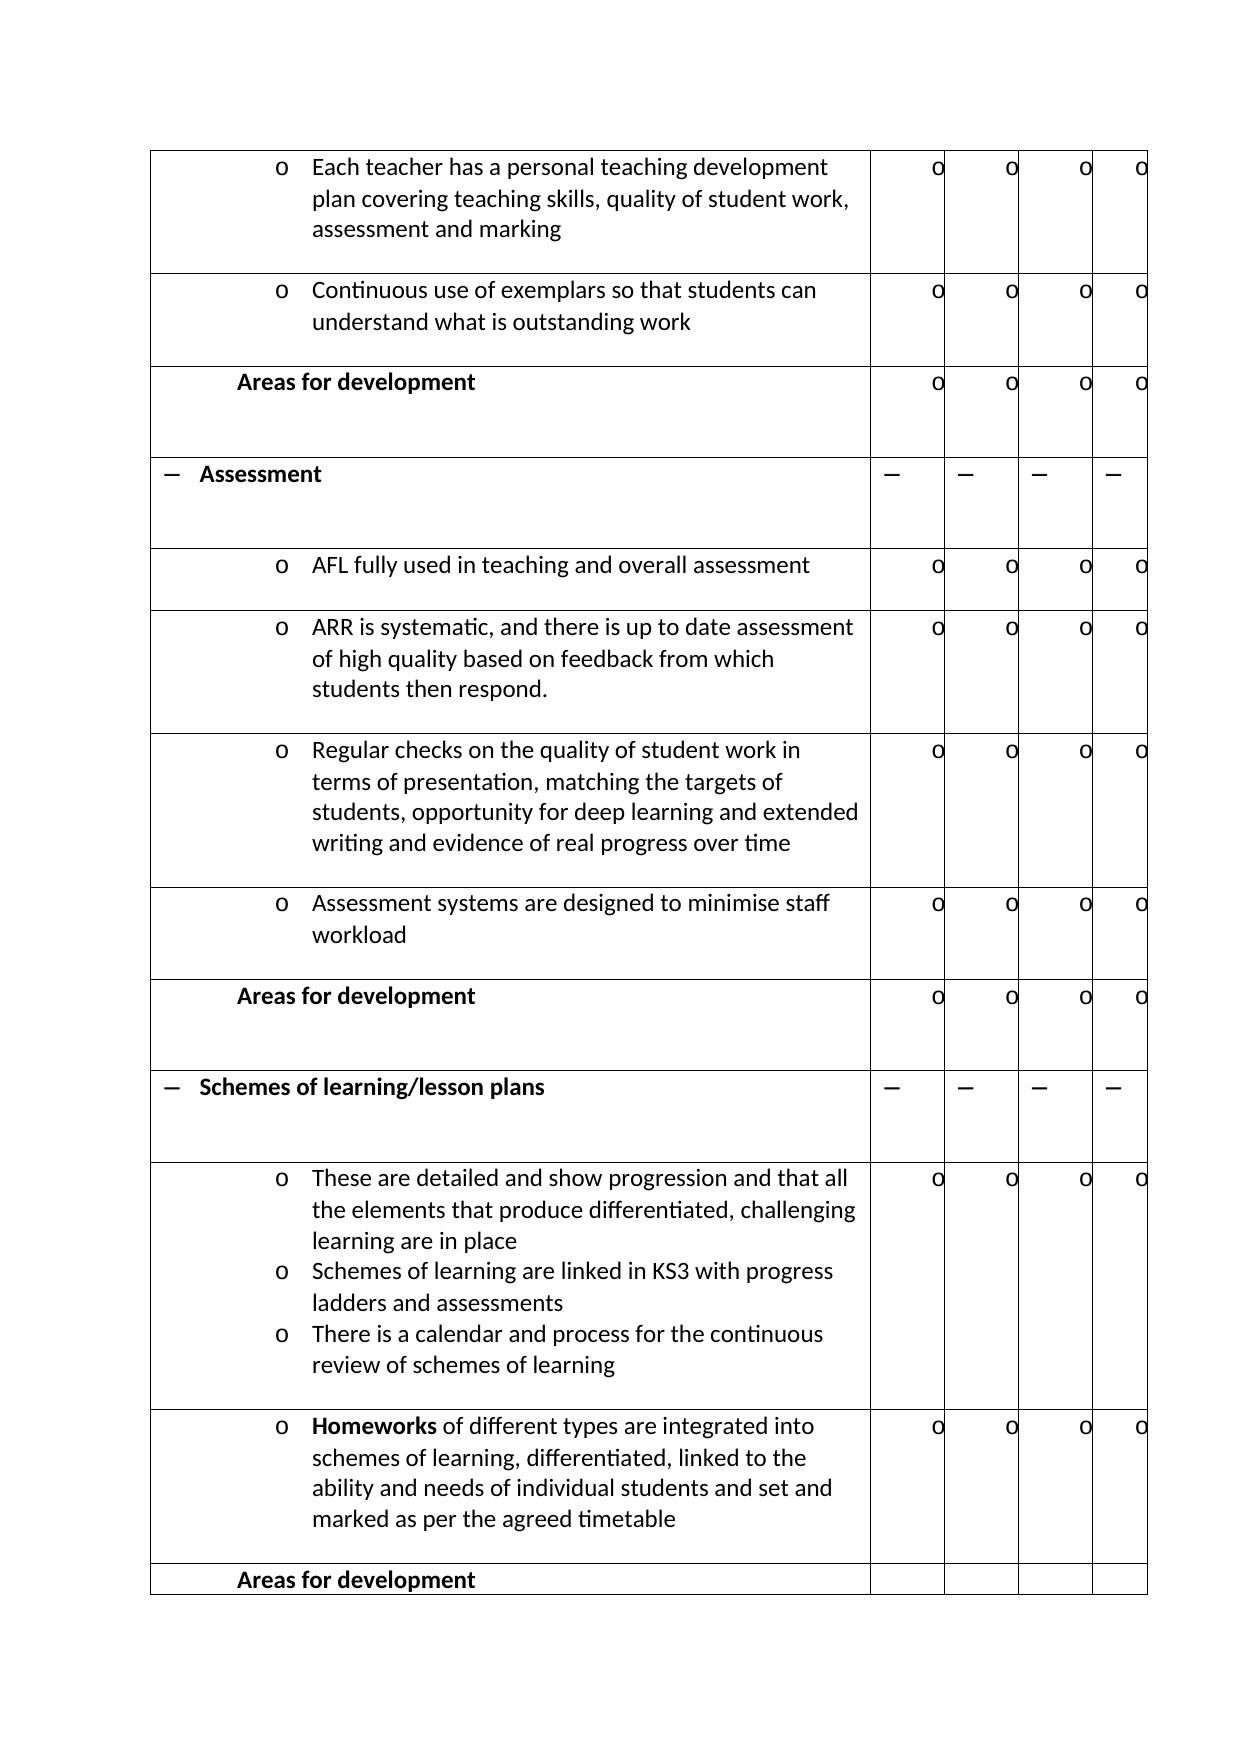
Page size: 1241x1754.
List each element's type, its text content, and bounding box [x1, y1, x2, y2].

table_cell [945, 458, 1018, 548]
table_cell [871, 367, 944, 457]
table_cell [1093, 458, 1147, 548]
table_cell [1019, 458, 1092, 548]
table_cell [1019, 888, 1092, 979]
table_cell [1093, 367, 1147, 457]
table_cell [945, 1564, 1018, 1594]
table_cell [871, 458, 944, 548]
table_cell [1093, 611, 1147, 733]
table_cell [1093, 274, 1147, 366]
table_cell [871, 549, 944, 610]
table_cell [945, 888, 1018, 979]
table_cell [871, 734, 944, 887]
table_cell [945, 367, 1018, 457]
table_cell [945, 549, 1018, 610]
table_cell [1019, 1163, 1092, 1409]
table_cell [945, 274, 1018, 366]
table_cell [871, 1163, 944, 1409]
table_cell Schemes of learning/lesson plans [151, 1071, 870, 1162]
table_cell [871, 1071, 944, 1162]
table_cell [871, 1410, 944, 1563]
table_cell [1093, 549, 1147, 610]
table_cell [1019, 1071, 1092, 1162]
table_cell [945, 734, 1018, 887]
table_cell [871, 151, 944, 273]
table_cell [1093, 151, 1147, 273]
table_cell [871, 980, 944, 1070]
table_cell [871, 611, 944, 733]
table_cell [1093, 1071, 1147, 1162]
table_cell These are detailed and show progression and that all the elements that produce differentiated, challenging learning are in place Schemes of learning are linked in KS3 with progress ladders and assessments There is a calendar and process for the continuous review of schemes of learning [151, 1163, 870, 1409]
table_cell [945, 611, 1018, 733]
table_cell [1093, 980, 1147, 1070]
table_cell Areas for development [151, 367, 870, 457]
table_cell [1093, 734, 1147, 887]
table_cell [1093, 1410, 1147, 1563]
table_cell [945, 980, 1018, 1070]
table_cell [1093, 1564, 1147, 1594]
table_cell ARR is systematic, and there is up to date assessment of high quality based on feedback from which students then respond. [151, 611, 870, 733]
table_cell [1019, 274, 1092, 366]
table_cell [1093, 1163, 1147, 1409]
table_cell Homeworks of different types are integrated into schemes of learning, differentiated, linked to the ability and needs of individual students and set and marked as per the agreed timetable [151, 1410, 870, 1563]
table_cell Assessment [151, 458, 870, 548]
table_cell [1019, 151, 1092, 273]
table_cell [871, 888, 944, 979]
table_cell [151, 1564, 870, 1594]
table_cell [945, 1071, 1018, 1162]
table_cell AFL fully used in teaching and overall assessment [151, 549, 870, 610]
table_cell Continuous use of exemplars so that students can understand what is outstanding work [151, 274, 870, 366]
table_cell [1019, 1410, 1092, 1563]
table_cell [1019, 1564, 1092, 1594]
table_cell [1093, 888, 1147, 979]
table_cell Areas for development [151, 980, 870, 1070]
table_cell [945, 151, 1018, 273]
table_cell [1019, 980, 1092, 1070]
table_cell [1019, 734, 1092, 887]
table_cell Each teacher has a personal teaching development plan covering teaching skills, quality of student work, assessment and marking [151, 151, 870, 273]
table_cell [1019, 549, 1092, 610]
table_cell Assessment systems are designed to minimise staff workload [151, 888, 870, 979]
table_cell Regular checks on the quality of student work in terms of presentation, matching the targets of students, opportunity for deep learning and extended writing and evidence of real progress over time [151, 734, 870, 887]
table_cell [945, 1410, 1018, 1563]
table_cell [871, 274, 944, 366]
table_cell [1019, 367, 1092, 457]
table_cell [945, 1163, 1018, 1409]
table_cell [871, 1564, 944, 1594]
table_cell [1019, 611, 1092, 733]
